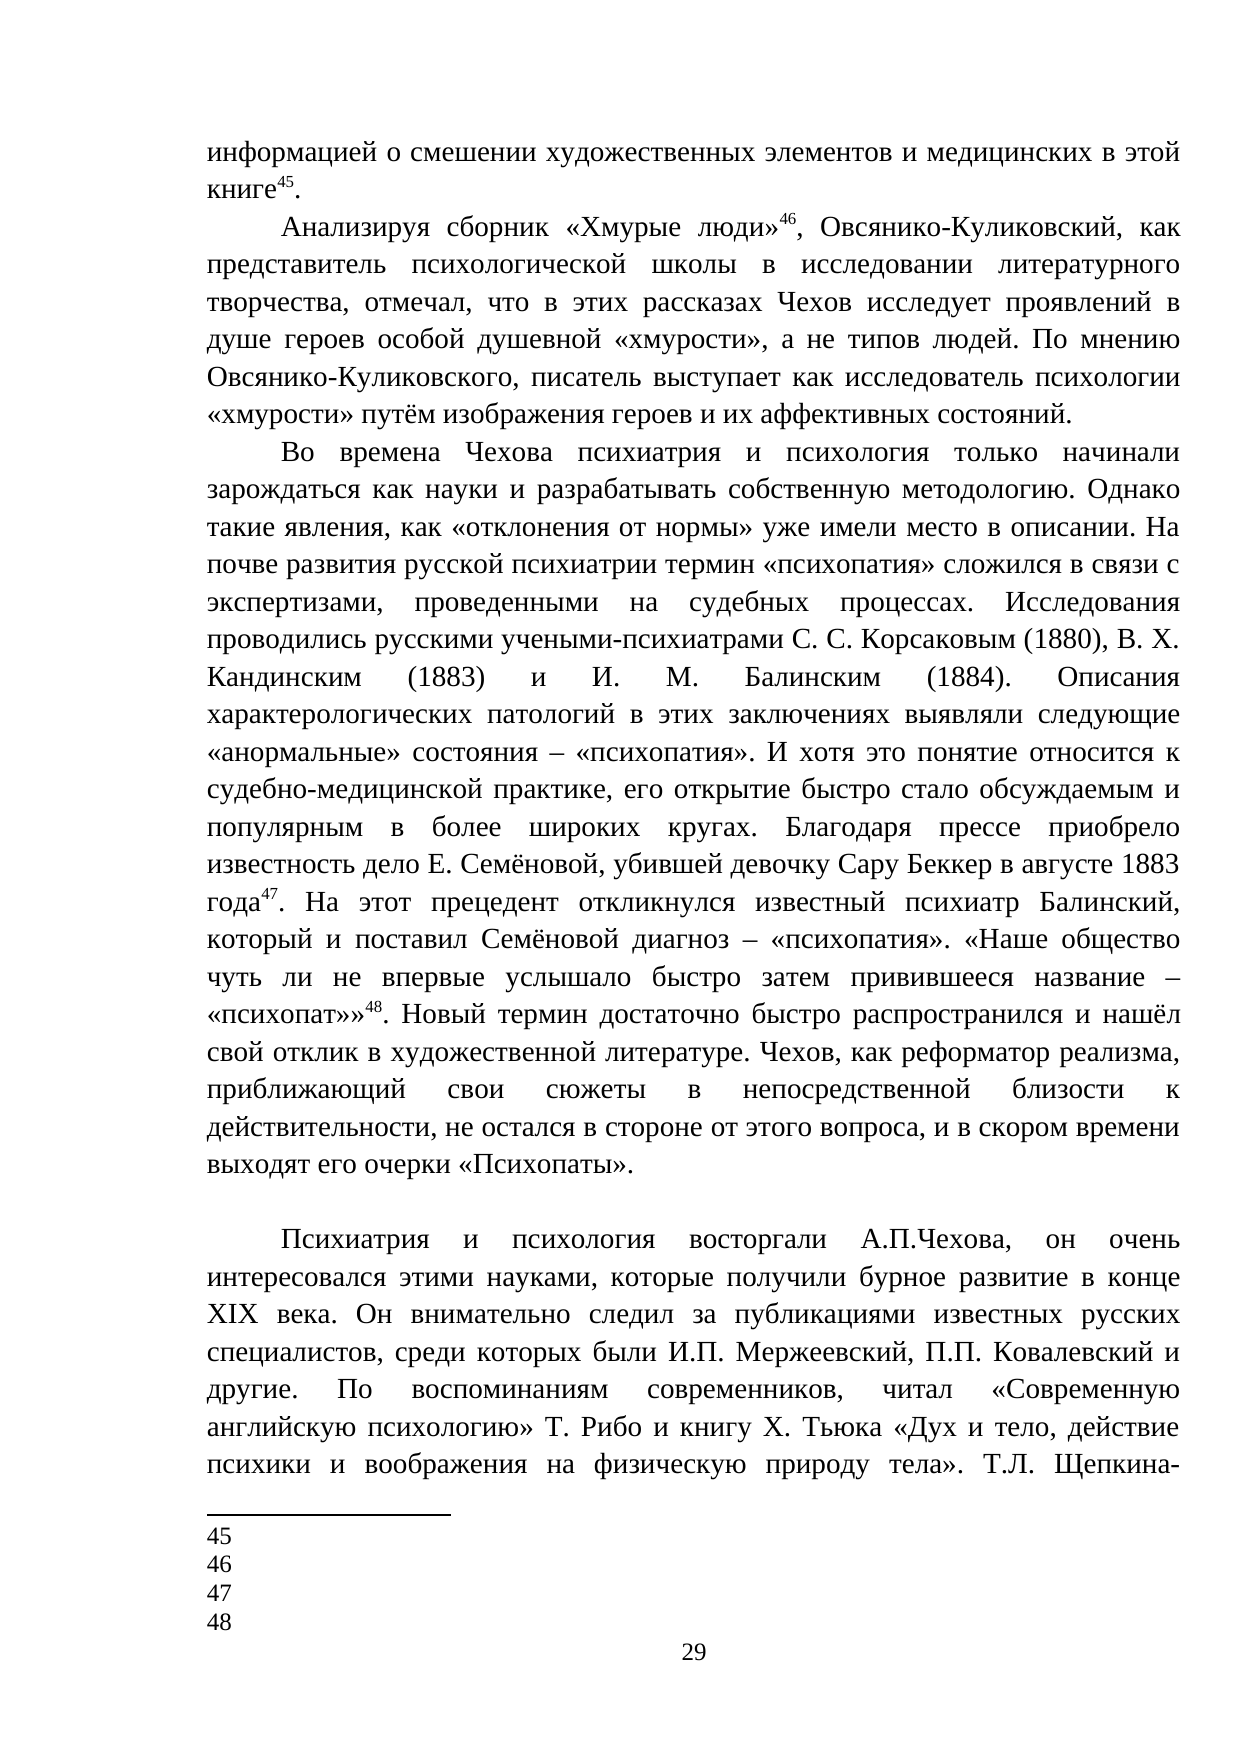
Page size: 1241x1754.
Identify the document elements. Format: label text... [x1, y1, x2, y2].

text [207, 131, 1181, 206]
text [207, 1219, 1181, 1481]
text Анализируя сборник «Хмурые люди», Овсянико-Куликовский, как представитель психологической школы в исследовании литературного творчества, отмечал, что в этих рассказах Чехов исследует проявлений в душе героев особой душевной «хмурости», а не типов людей. По мнению Овсянико-Куликовского, писатель выступает как исследователь психологии «хмурости» путём изображения героев и их аффективных состояний. [207, 206, 1181, 431]
text Во времена Чехова психиатрия и психология только начинали зарождаться как науки и разрабатывать собственную методологию. Однако такие явления, как «отклонения от нормы» уже имели место в описании. На почве развития русской психиатрии термин «психопатия» сложился в связи с экспертизами, проведенными на судебных процессах. Исследования проводились русскими учеными-психиатрами C. С. Корсаковым (1880), В. X. Кандинским (1883) и И. М. Балинским (1884). Описания характерологических патологий в этих заключениях выявляли следующие «анормальные» состояния – «психопатия». И хотя это понятие относится к судебно-медицинской практике, его открытие быстро стало обсуждаемым и популярным в более широких кругах. Благодаря прессе приобрело известность дело Е. Семёновой, убившей девочку Сару Беккер в августе 1883 года. На этот прецедент откликнулся известный психиатр Балинский, который и поставил Семёновой диагноз – «психопатия». «Наше общество чуть ли не впервые услышало быстро затем привившееся название – «психопат»». Новый термин достаточно быстро распространился и нашёл свой отклик в художественной литературе. Чехов, как реформатор реализма, приближающий свои сюжеты в непосредственной близости к действительности, не остался в стороне от этого вопроса, и в скором времени выходят его очерки «Психопаты». [207, 431, 1181, 1181]
